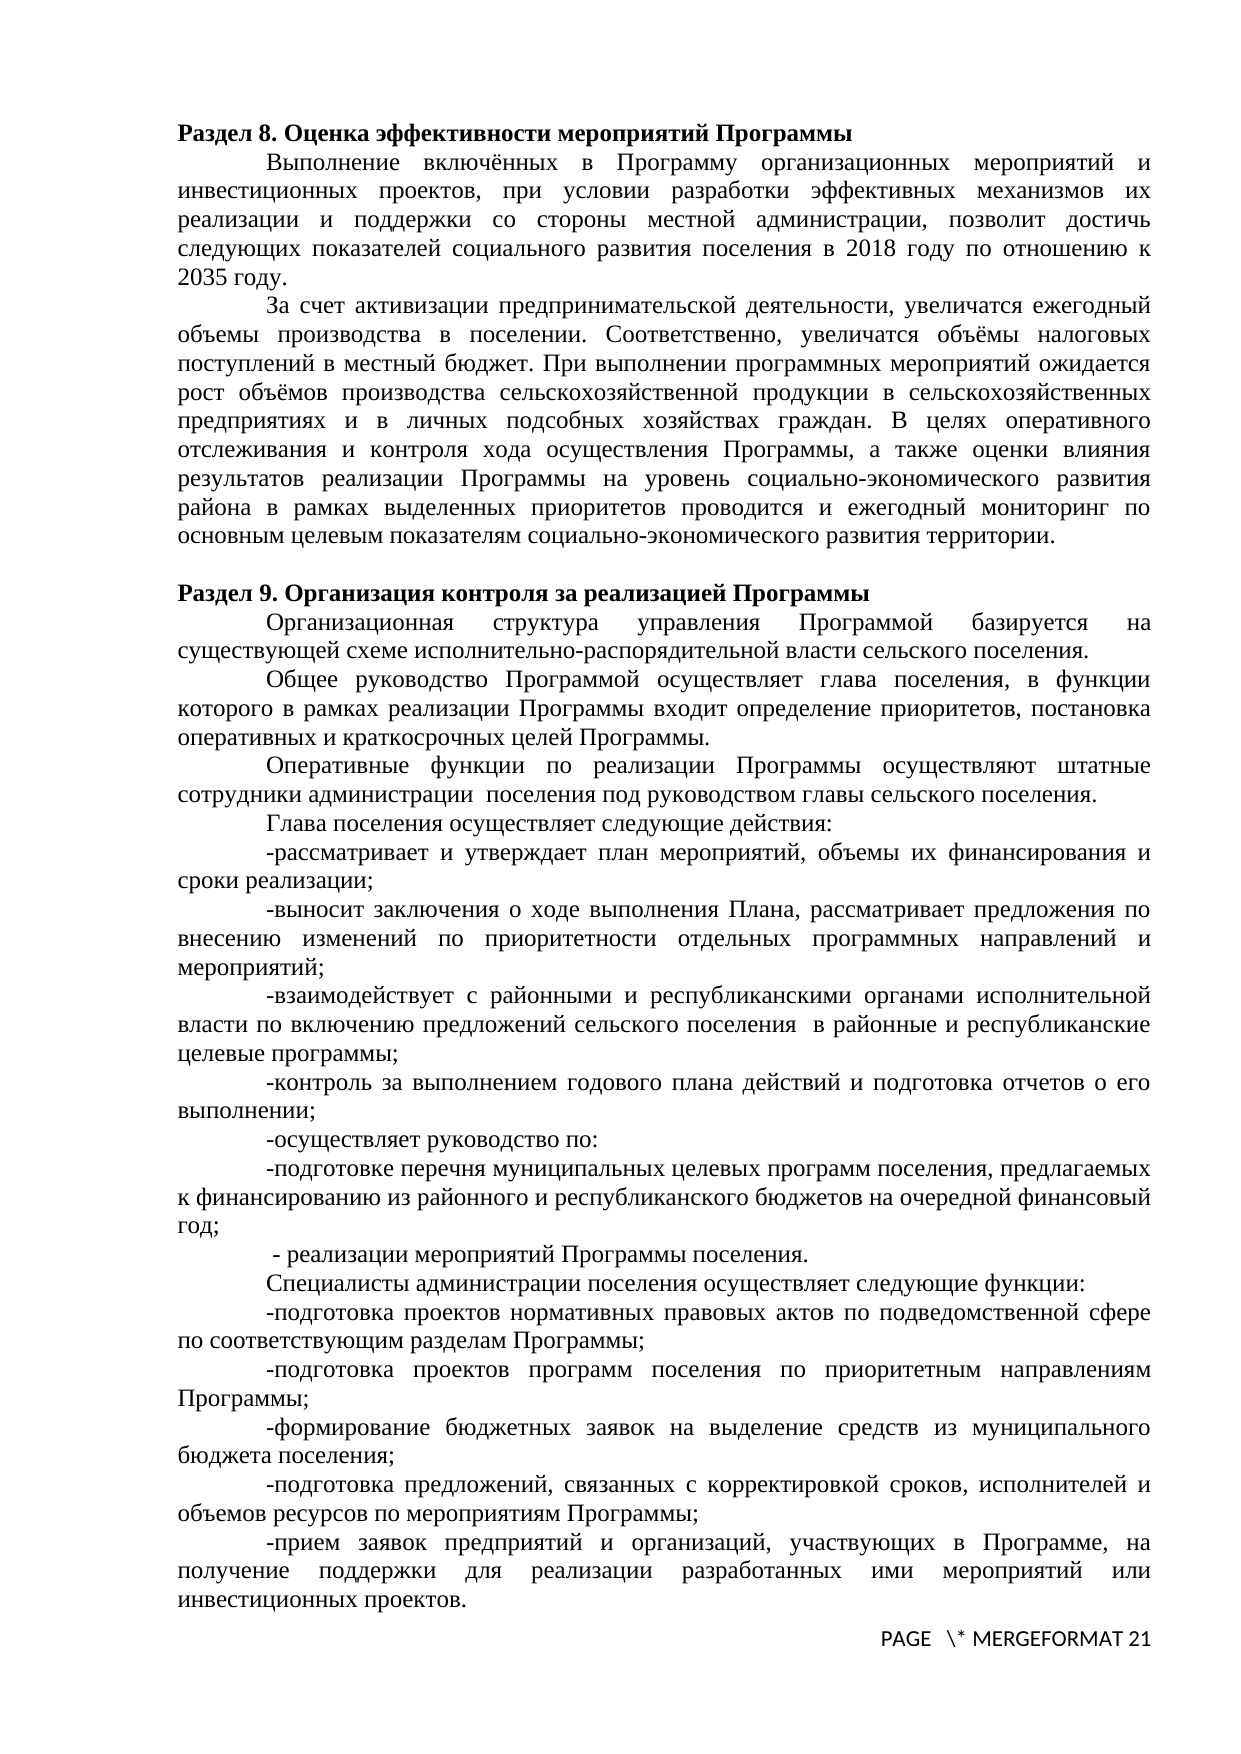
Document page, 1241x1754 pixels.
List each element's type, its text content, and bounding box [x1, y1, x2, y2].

text -контроль за выполнением годового плана действий и подготовка отчетов о его выполнении; [177, 1067, 1152, 1124]
text Оперативные функции по реализации Программы осуществляют штатные сотрудники администрации поселения под руководством главы сельского поселения. [177, 751, 1152, 808]
text -подготовка предложений, связанных с корректировкой сроков, исполнителей и объемов ресурсов по мероприятиям Программы; [177, 1469, 1152, 1527]
text -подготовке перечня муниципальных целевых программ поселения, предлагаемых к финансированию из районного и республиканского бюджетов на очередной финансовый год; [177, 1153, 1152, 1239]
text За счет активизации предпринимательской деятельности, увеличатся ежегодный объемы производства в поселении. Соответственно, увеличатся объёмы налоговых поступлений в местный бюджет. При выполнении программных мероприятий ожидается рост объёмов производства сельскохозяйственной продукции в сельскохозяйственных предприятиях и в личных подсобных хозяйствах граждан. В целях оперативного отслеживания и контроля хода осуществления Программы, а также оценки влияния результатов реализации Программы на уровень социально-экономического развития района в рамках выделенных приоритетов проводится и ежегодный мониторинг по основным целевым показателям социально-экономического развития территории. [177, 291, 1152, 549]
text Глава поселения осуществляет следующие действия: [177, 808, 1152, 837]
text Раздел 9. Организация контроля за реализацией Программы [177, 578, 1152, 607]
text -осуществляет руководство по: [177, 1124, 1152, 1153]
text Организационная структура управления Программой базируется на существующей схеме исполнительно-распорядительной власти сельского поселения. [177, 607, 1152, 664]
text - реализации мероприятий Программы поселения. [177, 1239, 1152, 1268]
text -рассматривает и утверждает план мероприятий, объемы их финансирования и сроки реализации; [177, 837, 1152, 894]
text Раздел 8. Оценка эффективности мероприятий Программы [177, 118, 1152, 147]
text -подготовка проектов нормативных правовых актов по подведомственной сфере по соответствующим разделам Программы; [177, 1297, 1152, 1354]
text Специалисты администрации поселения осуществляет следующие функции: [177, 1268, 1152, 1297]
text -выносит заключения о ходе выполнения Плана, рассматривает предложения по внесению изменений по приоритетности отдельных программных направлений и мероприятий; [177, 894, 1152, 981]
text -формирование бюджетных заявок на выделение средств из муниципального бюджета поселения; [177, 1412, 1152, 1469]
text Общее руководство Программой осуществляет глава поселения, в функции которого в рамках реализации Программы входит определение приоритетов, постановка оперативных и краткосрочных целей Программы. [177, 664, 1152, 751]
text Выполнение включённых в Программу организационных мероприятий и инвестиционных проектов, при условии разработки эффективных механизмов их реализации и поддержки со стороны местной администрации, позволит достичь следующих показателей социального развития поселения в 2018 году по отношению к 2035 году. [177, 147, 1152, 291]
text -взаимодействует с районными и республиканскими органами исполнительной власти по включению предложений сельского поселения в районные и республиканские целевые программы; [177, 981, 1152, 1067]
text -подготовка проектов программ поселения по приоритетным направлениям Программы; [177, 1354, 1152, 1412]
text -прием заявок предприятий и организаций, участвующих в Программе, на получение поддержки для реализации разработанных ими мероприятий или инвестиционных проектов. [177, 1527, 1152, 1613]
